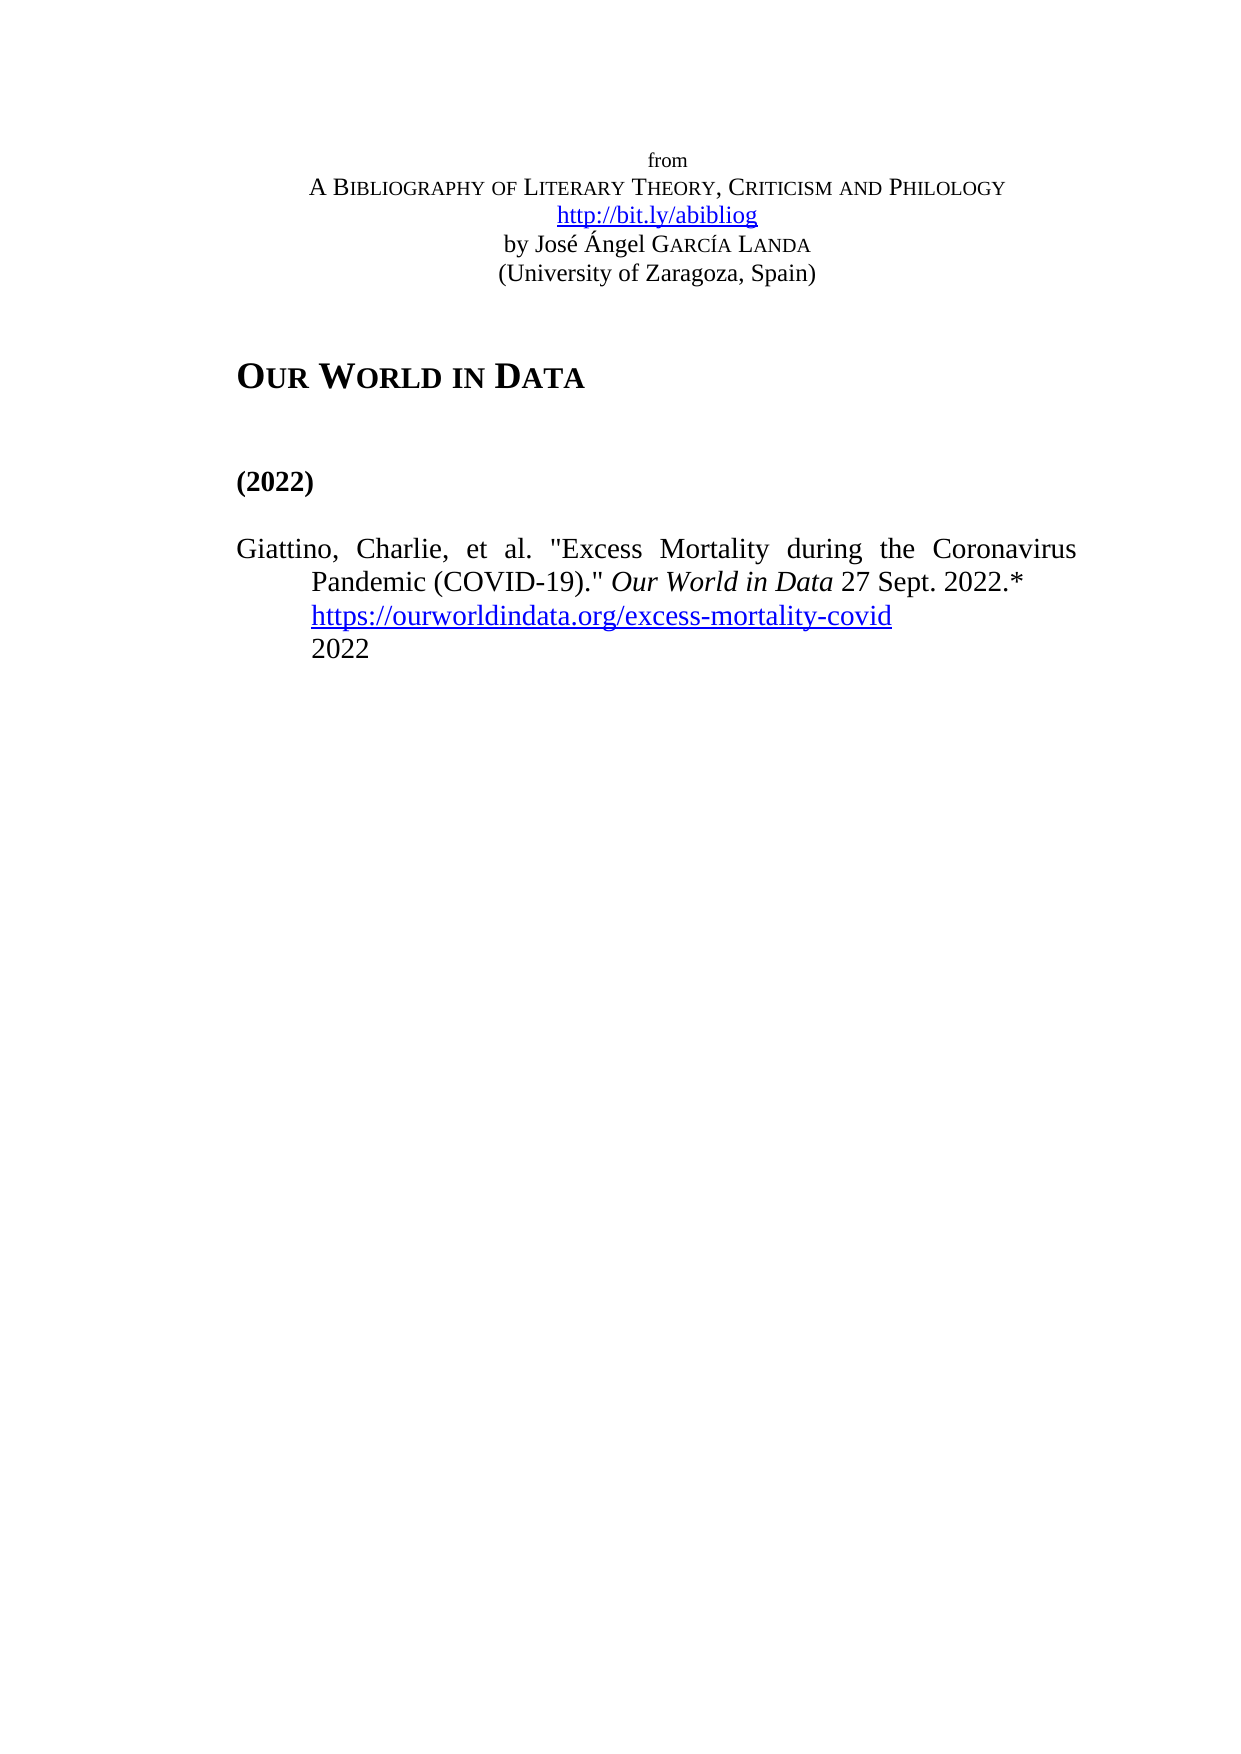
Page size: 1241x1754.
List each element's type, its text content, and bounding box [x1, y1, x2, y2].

text (2022) [236, 464, 1078, 497]
text A Bibliography of Literary Theory, Criticism and Philology [236, 172, 1078, 200]
text https://ourworldindata.org/excess-mortality-covid [236, 598, 1078, 632]
text (University of Zaragoza, Spain) [236, 258, 1078, 287]
text Our World in Data [236, 354, 1078, 397]
text 2022 [236, 632, 1078, 665]
text http://bit.ly/abibliog [236, 200, 1078, 229]
text from [236, 148, 1078, 172]
text by José Ángel García Landa [236, 229, 1078, 258]
text Giattino, Charlie, et al. "Excess Mortality during the Coronavirus Pandemic (COVID-19)." Our World in Data 27 Sept. 2022.* [236, 531, 1078, 598]
